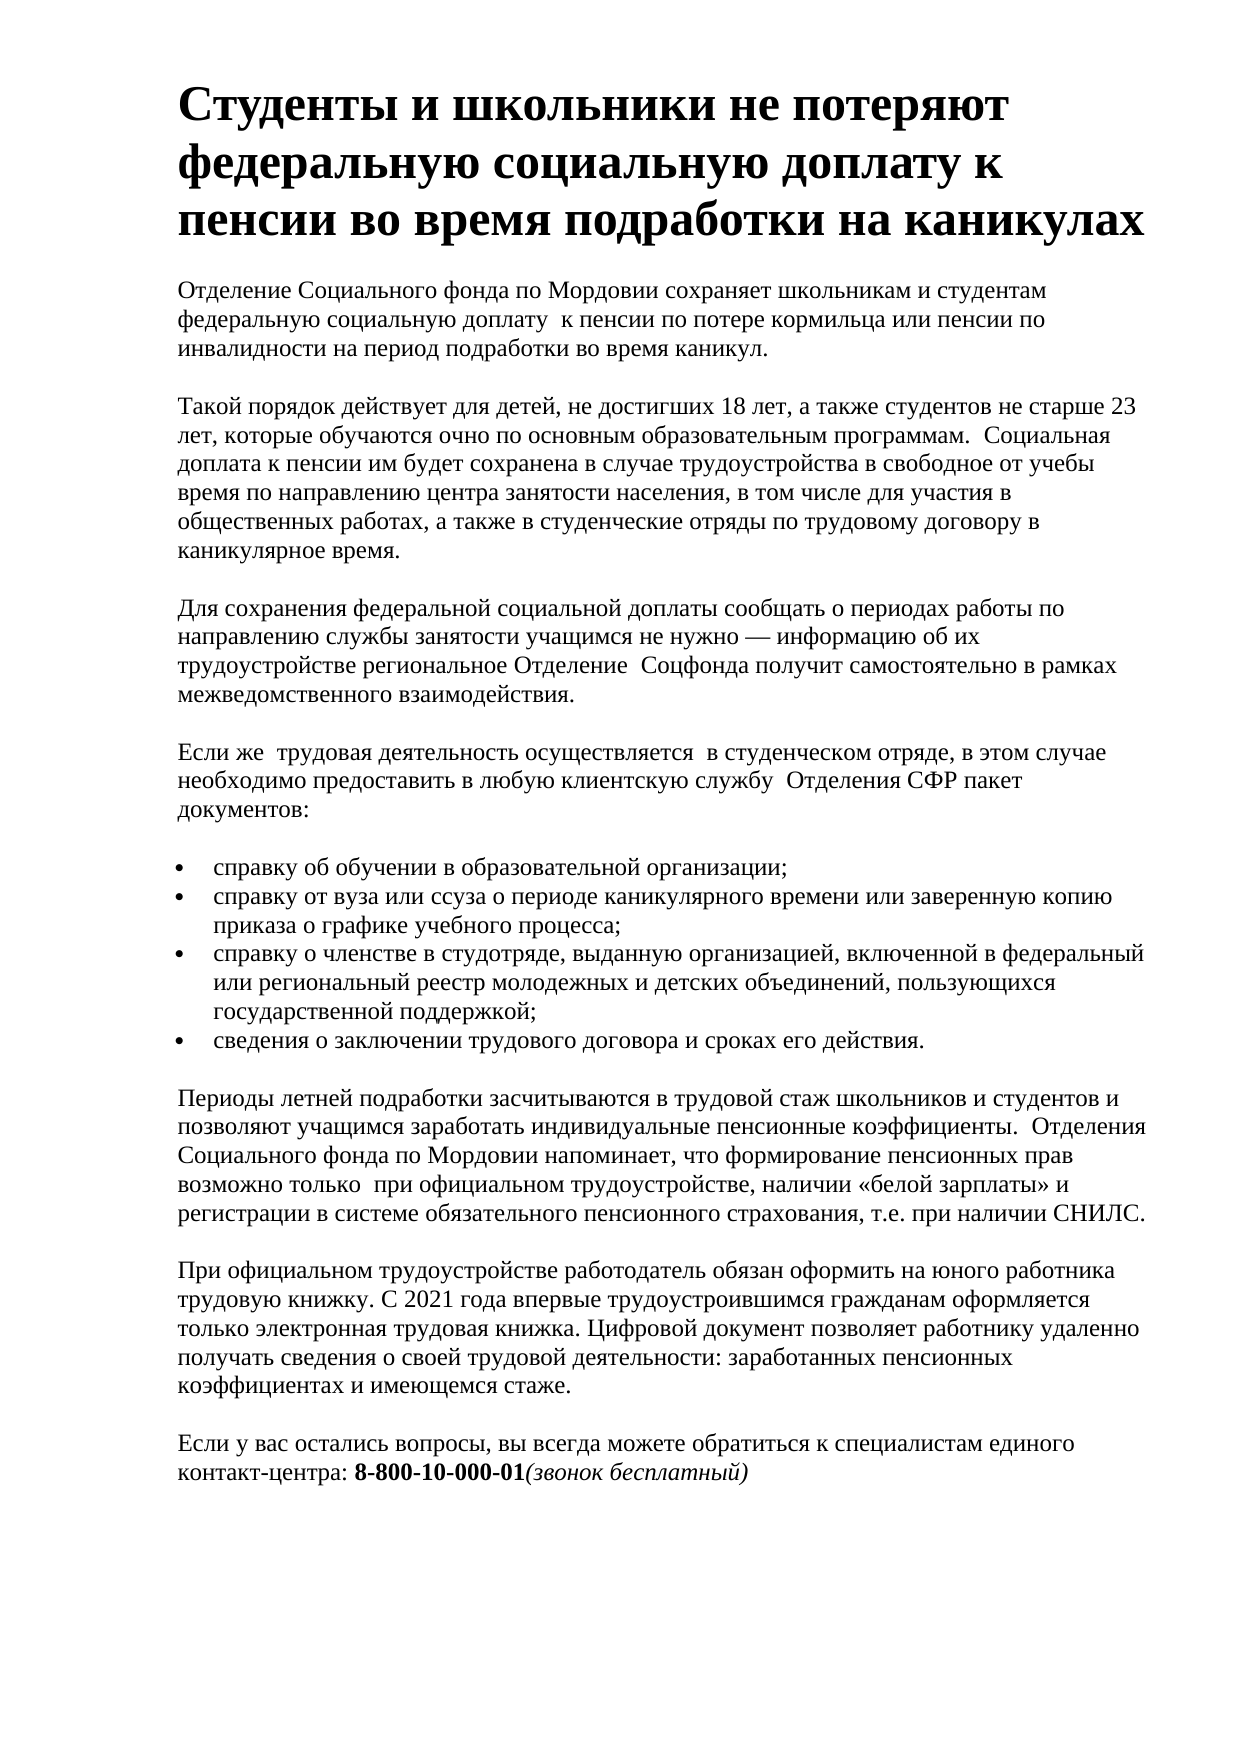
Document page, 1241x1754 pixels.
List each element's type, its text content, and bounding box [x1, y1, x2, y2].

text Для сохранения федеральной социальной доплаты сообщать о периодах работы по направлению службы занятости учащимся не нужно — информацию об их трудоустройстве региональное Отделение Соцфонда получит самостоятельно в рамках межведомственного взаимодействия. [177, 593, 1152, 708]
text Периоды летней подработки засчитываются в трудовой стаж школьников и студентов и позволяют учащимся заработать индивидуальные пенсионные коэффициенты. Отделения Социального фонда по Мордовии напоминает, что формирование пенсионных прав возможно только при официальном трудоустройстве, наличии «белой зарплаты» и регистрации в системе обязательного пенсионного страхования, т.е. при наличии СНИЛС. [177, 1083, 1152, 1226]
list сведения о заключении трудового договора и сроках его действия. [176, 1025, 1152, 1053]
text Если у вас остались вопросы, вы всегда можете обратиться к специалистам единого контакт-центра: 8-800-10-000-01(звонок бесплатный) [177, 1428, 1152, 1486]
text Студенты и школьники не потеряют федеральную социальную доплату к пенсии во время подработки на каникулах [177, 74, 1152, 246]
list справку от вуза или ссуза о периоде каникулярного времени или заверенную копию приказа о графике учебного процесса; [176, 881, 1152, 938]
text При официальном трудоустройстве работодатель обязан оформить на юного работника трудовую книжку. С 2021 года впервые трудоустроившимся гражданам оформляется только электронная трудовая книжка. Цифровой документ позволяет работнику удаленно получать сведения о своей трудовой деятельности: заработанных пенсионных коэффициентах и имеющемся стаже. [177, 1256, 1152, 1399]
text Отделение Социального фонда по Мордовии сохраняет школьникам и студентам федеральную социальную доплату к пенсии по потере кормильца или пенсии по инвалидности на период подработки во время каникул. [177, 276, 1152, 362]
text Если же трудовая деятельность осуществляется в студенческом отряде, в этом случае необходимо предоставить в любую клиентскую службу Отделения СФР пакет документов: [177, 737, 1152, 823]
list справку о членстве в студотряде, выданную организацией, включенной в федеральный или региональный реестр молодежных и детских объединений, пользующихся государственной поддержкой; [176, 938, 1152, 1025]
list справку об обучении в образовательной организации; [176, 852, 1152, 881]
text Такой порядок действует для детей, не достигших 18 лет, а также студентов не старше 23 лет, которые обучаются очно по основным образовательным программам. Социальная доплата к пенсии им будет сохранена в случае трудоустройства в свободное от учебы время по направлению центра занятости населения, в том числе для участия в общественных работах, а также в студенческие отряды по трудовому договору в каникулярное время. [177, 391, 1152, 563]
